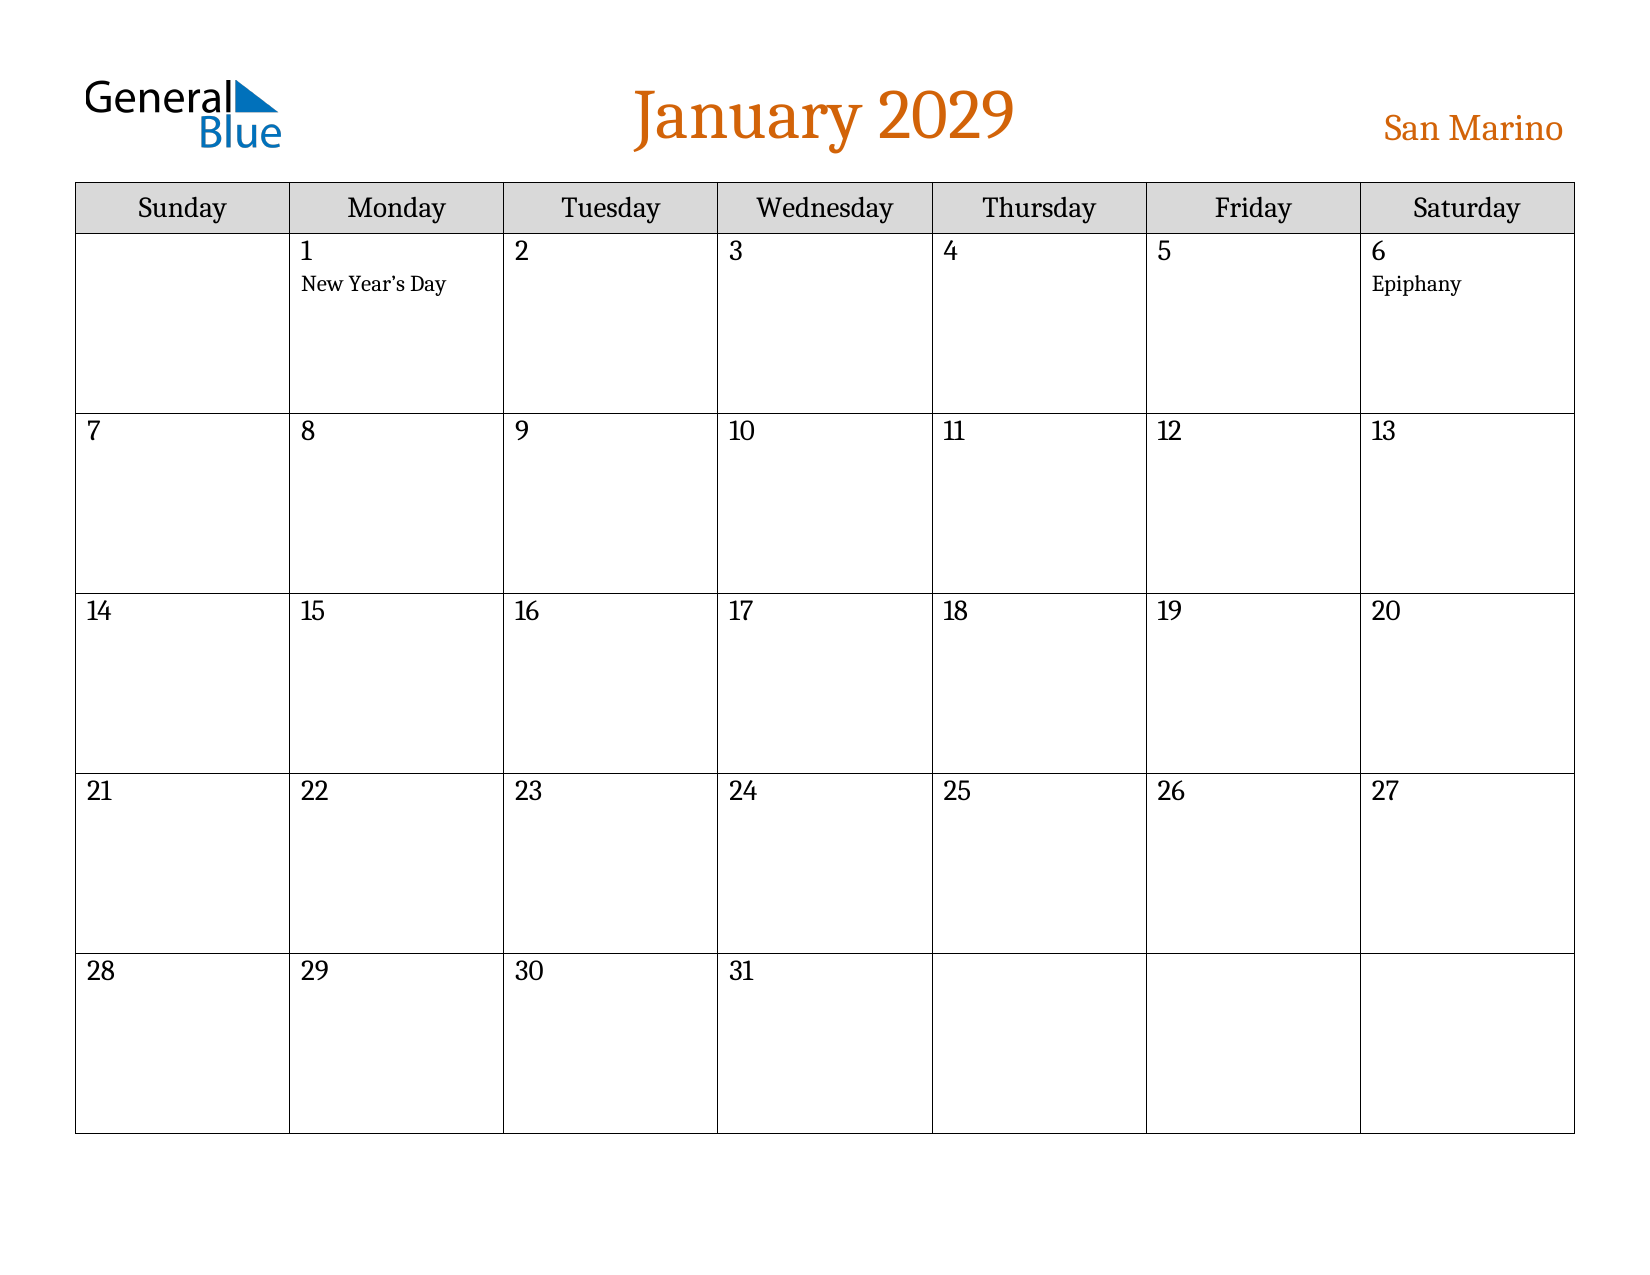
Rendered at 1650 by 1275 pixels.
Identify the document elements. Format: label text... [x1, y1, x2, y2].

table_cell [718, 990, 932, 1133]
table_cell 30 [504, 954, 717, 990]
table_cell Wednesday [718, 183, 932, 233]
table_cell 25 [933, 774, 1146, 810]
table_header San Marino [1146, 75, 1574, 182]
table_cell 14 [76, 594, 289, 630]
table_cell 29 [290, 954, 503, 990]
table_cell 28 [76, 954, 289, 990]
table_cell [76, 810, 289, 953]
table_cell [933, 990, 1146, 1133]
table_cell [290, 990, 503, 1133]
table_cell 22 [290, 774, 503, 810]
table_cell 9 [504, 414, 717, 450]
table_cell [718, 630, 932, 773]
table_cell 6 [1361, 234, 1574, 270]
table_cell Sunday [76, 183, 289, 233]
table_cell New Year’s Day [290, 270, 503, 413]
table_cell [933, 954, 1146, 990]
table_cell [1147, 954, 1360, 990]
table_cell 3 [718, 234, 932, 270]
table_cell 12 [1147, 414, 1360, 450]
table_cell [1361, 630, 1574, 773]
table_cell 31 [718, 954, 932, 990]
table_cell Saturday [1361, 183, 1574, 233]
table_header January 2029 [504, 75, 1146, 182]
table_cell 15 [290, 594, 503, 630]
table_cell 7 [76, 414, 289, 450]
table_cell 23 [504, 774, 717, 810]
table_cell [718, 450, 932, 593]
table_cell 21 [76, 774, 289, 810]
table_cell 13 [1361, 414, 1574, 450]
table_cell 11 [933, 414, 1146, 450]
table_cell [76, 450, 289, 593]
table_cell [290, 630, 503, 773]
table_cell 2 [504, 234, 717, 270]
table_cell 4 [933, 234, 1146, 270]
table_cell [718, 270, 932, 413]
table_cell 18 [933, 594, 1146, 630]
table_cell [1147, 630, 1360, 773]
table_cell 5 [1147, 234, 1360, 270]
table_cell [290, 450, 503, 593]
table_cell [933, 630, 1146, 773]
table_cell 27 [1361, 774, 1574, 810]
table_cell [1147, 810, 1360, 953]
picture [86, 80, 281, 148]
table_cell 8 [290, 414, 503, 450]
table_cell [1361, 450, 1574, 593]
table_cell Thursday [933, 183, 1146, 233]
table_cell [76, 630, 289, 773]
table_cell 24 [718, 774, 932, 810]
table_cell [504, 450, 717, 593]
table_cell [1147, 270, 1360, 413]
table_cell [1361, 810, 1574, 953]
table_cell Tuesday [504, 183, 717, 233]
table_cell [504, 270, 717, 413]
table_cell 26 [1147, 774, 1360, 810]
table_cell [933, 810, 1146, 953]
table_cell 1 [290, 234, 503, 270]
table_cell 17 [718, 594, 932, 630]
table_cell 19 [1147, 594, 1360, 630]
table_cell [1147, 990, 1360, 1133]
table_cell Monday [290, 183, 503, 233]
table_cell Friday [1147, 183, 1360, 233]
table_cell [504, 810, 717, 953]
table_cell [504, 630, 717, 773]
table_cell [933, 450, 1146, 593]
table_header [76, 75, 503, 182]
table_cell Epiphany [1361, 270, 1574, 413]
table_cell [504, 990, 717, 1133]
table_cell [76, 234, 289, 270]
table_cell 16 [504, 594, 717, 630]
table_cell 20 [1361, 594, 1574, 630]
table_cell [1361, 954, 1574, 990]
table_cell 10 [718, 414, 932, 450]
table_cell [290, 810, 503, 953]
table_cell [76, 270, 289, 413]
table_cell [933, 270, 1146, 413]
table_cell [1361, 990, 1574, 1133]
table_cell [76, 990, 289, 1133]
table_cell [1147, 450, 1360, 593]
table_cell [718, 810, 932, 953]
